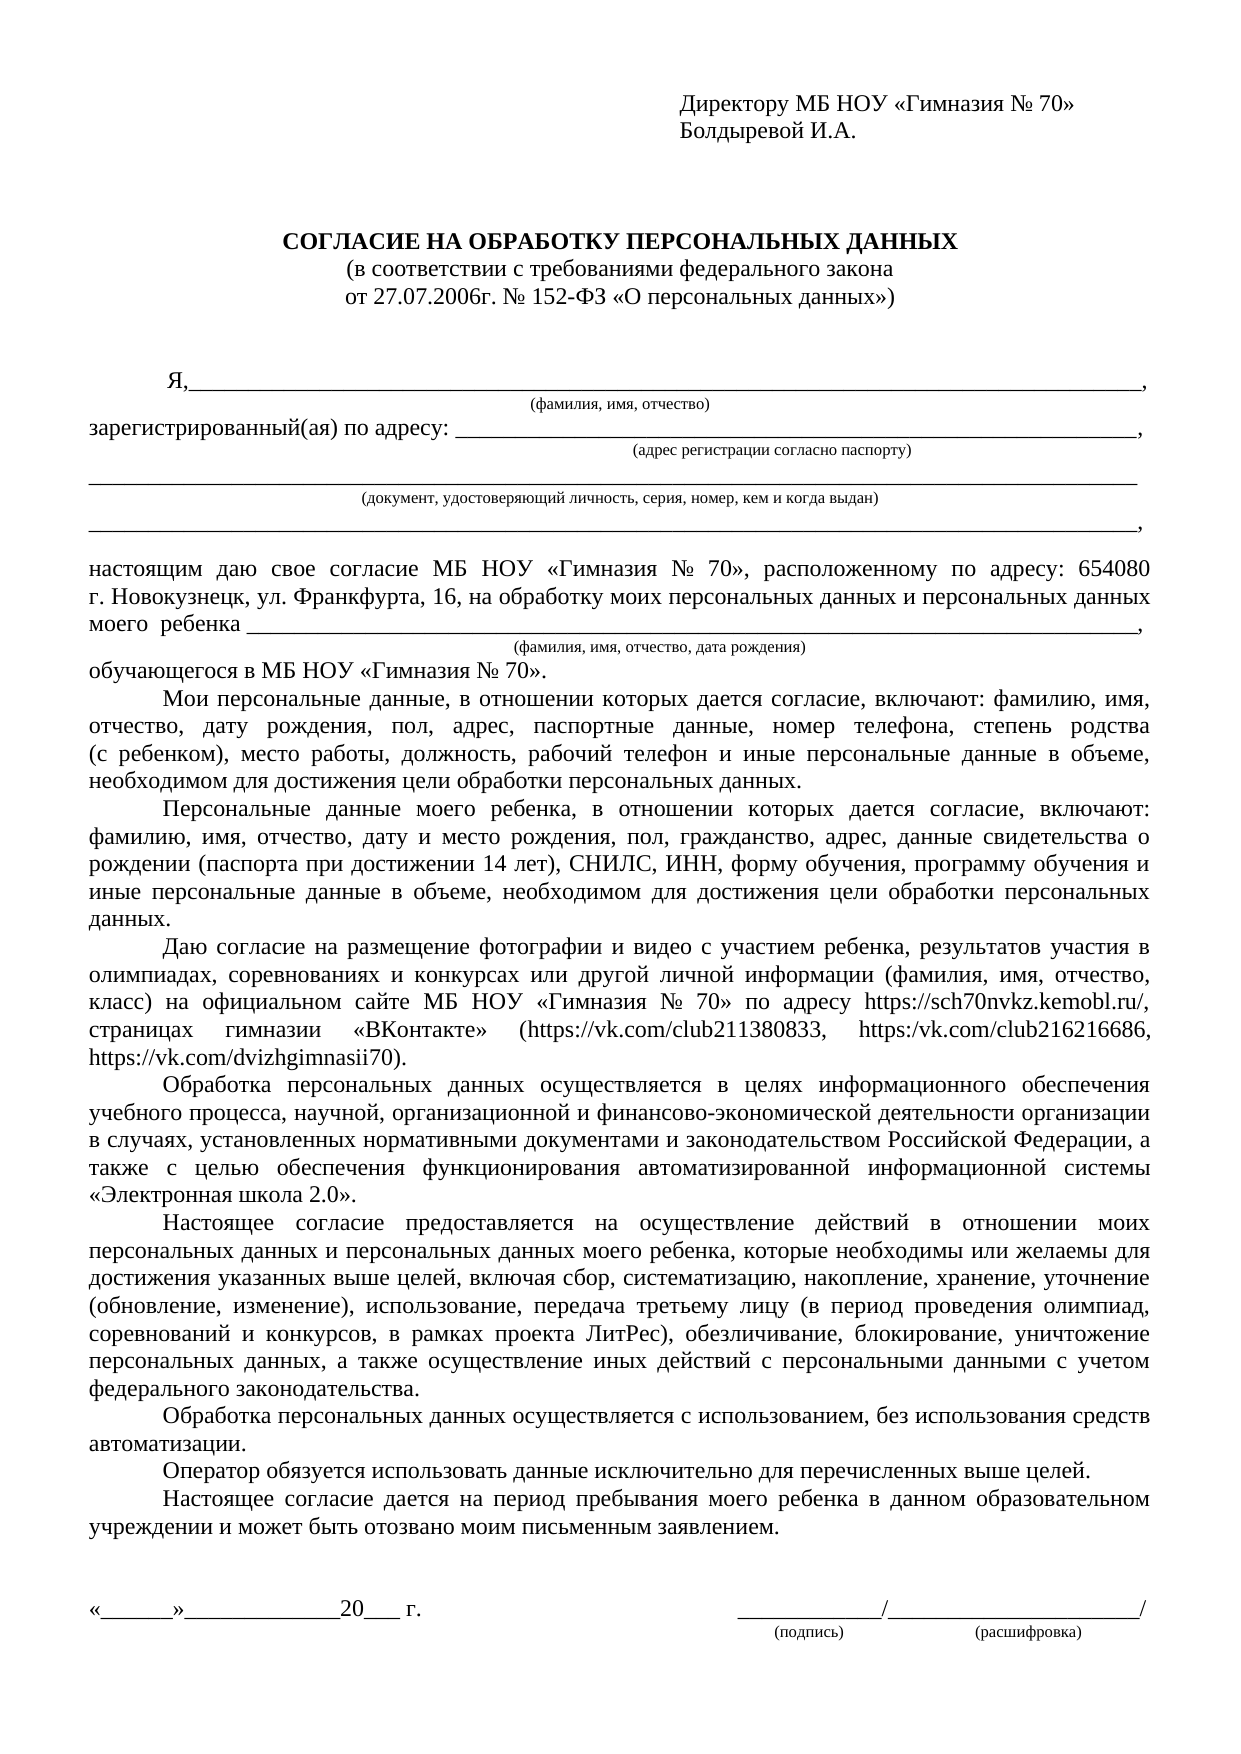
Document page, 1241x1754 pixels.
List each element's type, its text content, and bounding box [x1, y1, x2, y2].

text обучающегося в МБ НОУ «Гимназия № 70». [89, 656, 1152, 684]
text от 27.07.2006г. № 152-ФЗ «О персональных данных») [89, 282, 1152, 309]
text Настоящее согласие дается на период пребывания моего ребенка в данном образовательном учреждении и может быть отозвано моим письменным заявлением. [89, 1484, 1152, 1539]
text (документ, удостоверяющий личность, серия, номер, кем и когда выдан) [89, 488, 1152, 507]
text Я, , (фамилия, имя, отчество) [89, 366, 1152, 413]
text Болдыревой И.А. [89, 116, 1152, 144]
text зарегистрированный(ая) по адресу: , [89, 413, 1152, 440]
text (подпись) (расшифровка) [89, 1621, 1152, 1641]
text Директору МБ НОУ «Гимназия № 70» [89, 89, 1152, 116]
text Персональные данные моего ребенка, в отношении которых дается согласие, включают: фамилию, имя, отчество, дату и место рождения, пол, гражданство, адрес, данные свидетельства о рождении (паспорта при достижении 14 лет), СНИЛС, ИНН, форму обучения, программу обучения и иные персональные данные в объеме, необходимом для достижения цели обработки персональных данных. [89, 794, 1152, 932]
text , [89, 507, 1152, 535]
text настоящим даю свое согласие МБ НОУ «Гимназия № 70», расположенному по адресу: 654080 г. Новокузнецк, ул. Франкфурта, 16, на обработку моих персональных данных и персональных данных моего ребенка , [89, 554, 1152, 637]
text (адрес регистрации согласно паспорту) [89, 440, 1152, 459]
text Настоящее согласие предоставляется на осуществление действий в отношении моих персональных данных и персональных данных моего ребенка, которые необходимы или желаемы для достижения указанных выше целей, включая сбор, систематизацию, накопление, хранение, уточнение (обновление, изменение), использование, передача третьему лицу (в период проведения олимпиад, соревнований и конкурсов, в рамках проекта ЛитРес), обезличивание, блокирование, уничтожение персональных данных, а также осуществление иных действий с персональными данными с учетом федерального законодательства. [89, 1208, 1152, 1401]
text (в соответствии с требованиями федерального закона [89, 254, 1152, 282]
text Оператор обязуется использовать данные исключительно для перечисленных выше целей. [89, 1457, 1152, 1484]
text «______»_____________20___ г. ____________/_____________________/ [89, 1594, 1152, 1621]
text Даю согласие на размещение фотографии и видео с участием ребенка, результатов участия в олимпиадах, соревнованиях и конкурсах или другой личной информации (фамилия, имя, отчество, класс) на официальном сайте МБ НОУ «Гимназия № 70» по адресу https://sch70nvkz.kemobl.ru/, страницах гимназии «ВКонтакте» (https://vk.com/club211380833, https:/vk.com/club216216686, https://vk.com/dvizhgimnasii70). [89, 932, 1152, 1070]
text Обработка персональных данных осуществляется в целях информационного обеспечения учебного процесса, научной, организационной и финансово-экономической деятельности организации в случаях, установленных нормативными документами и законодательством Российской Федерации, а также с целью обеспечения функционирования автоматизированной информационной системы «Электронная школа 2.0». [89, 1070, 1152, 1208]
text СОГЛАСИЕ НА ОБРАБОТКУ ПЕРСОНАЛЬНЫХ ДАННЫХ [89, 227, 1152, 254]
text (фамилия, имя, отчество, дата рождения) [89, 637, 1152, 656]
text Обработка персональных данных осуществляется с использованием, без использования средств автоматизации. [89, 1401, 1152, 1457]
text Мои персональные данные, в отношении которых дается согласие, включают: фамилию, имя, отчество, дату рождения, пол, адрес, паспортные данные, номер телефона, степень родства (с ребенком), место работы, должность, рабочий телефон и иные персональные данные в объеме, необходимом для достижения цели обработки персональных данных. [89, 684, 1152, 794]
